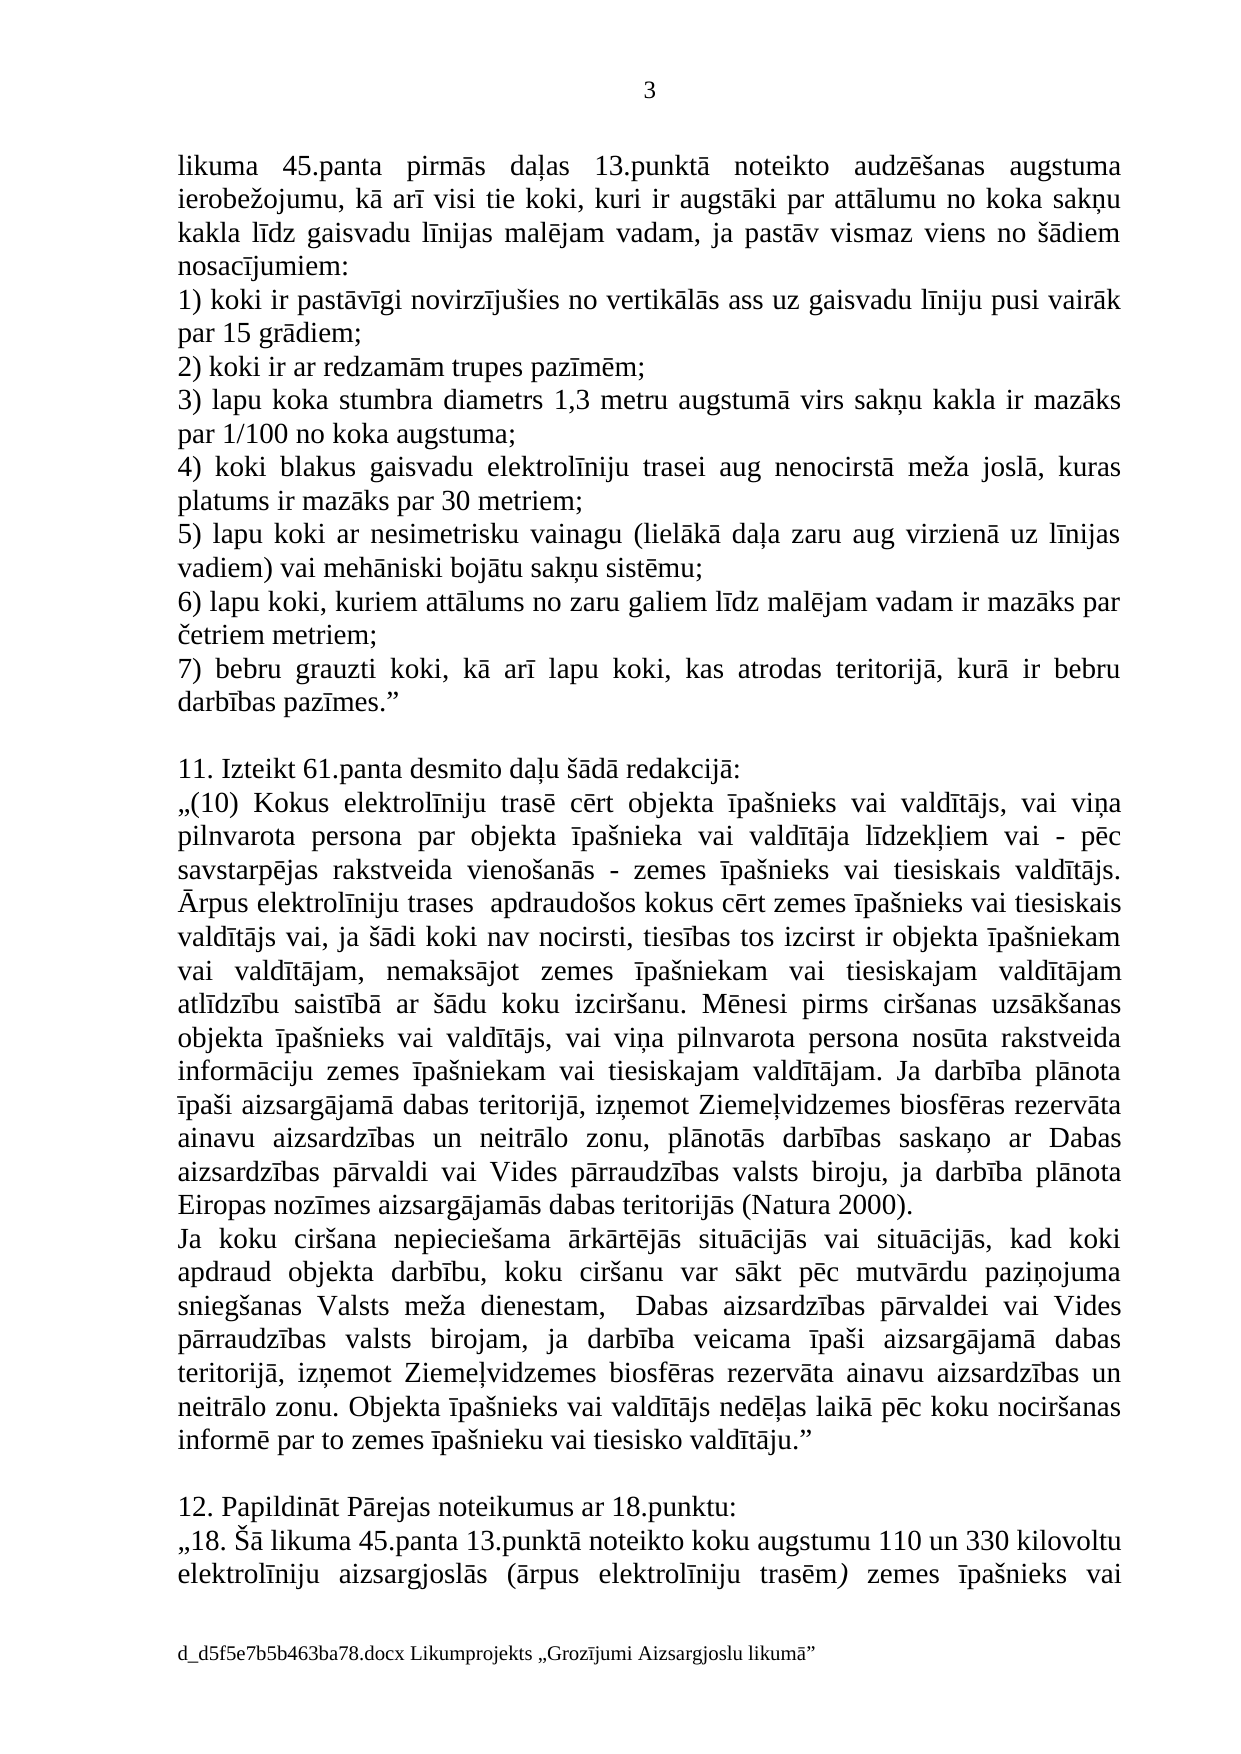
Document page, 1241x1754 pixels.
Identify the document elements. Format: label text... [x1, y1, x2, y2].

text 12. Papildināt Pārejas noteikumus ar 18.punktu: [177, 1489, 1122, 1523]
text 3) lapu koka stumbra diametrs 1,3 metru augstumā virs sakņu kakla ir mazāks par 1/100 no koka augstuma; [177, 382, 1122, 449]
text Ja koku ciršana nepieciešama ārkārtējās situācijās vai situācijās, kad koki apdraud objekta darbību, koku ciršanu var sākt pēc mutvārdu paziņojuma sniegšanas Valsts meža dienestam, Dabas aizsardzības pārvaldei vai Vides pārraudzības valsts birojam, ja darbība veicama īpaši aizsargājamā dabas teritorijā, izņemot Ziemeļvidzemes biosfēras rezervāta ainavu aizsardzības un neitrālo zonu. Objekta īpašnieks vai valdītājs nedēļas laikā pēc koku nociršanas informē par to zemes īpašnieku vai tiesisko valdītāju.” [177, 1221, 1122, 1456]
text 6) lapu koki, kuriem attālums no zaru galiem līdz malējam vadam ir mazāks par četriem metriem; [177, 584, 1122, 651]
text „(10) Kokus elektrolīniju trasē cērt objekta īpašnieks vai valdītājs, vai viņa pilnvarota persona par objekta īpašnieka vai valdītāja līdzekļiem vai - pēc savstarpējas rakstveida vienošanās - zemes īpašnieks vai tiesiskais valdītājs. Ārpus elektrolīniju trases apdraudošos kokus cērt zemes īpašnieks vai tiesiskais valdītājs vai, ja šādi koki nav nocirsti, tiesības tos izcirst ir objekta īpašniekam vai valdītājam, nemaksājot zemes īpašniekam vai tiesiskajam valdītājam atlīdzību saistībā ar šādu koku izciršanu. Mēnesi pirms ciršanas uzsākšanas objekta īpašnieks vai valdītājs, vai viņa pilnvarota persona nosūta rakstveida informāciju zemes īpašniekam vai tiesiskajam valdītājam. Ja darbība plānota īpaši aizsargājamā dabas teritorijā, izņemot Ziemeļvidzemes biosfēras rezervāta ainavu aizsardzības un neitrālo zonu, plānotās darbības saskaņo ar Dabas aizsardzības pārvaldi vai Vides pārraudzības valsts biroju, ja darbība plānota Eiropas nozīmes aizsargājamās dabas teritorijās (Natura 2000). [177, 785, 1122, 1221]
text 1) koki ir pastāvīgi novirzījušies no vertikālās ass uz gaisvadu līniju pusi vairāk par 15 grādiem; [177, 282, 1122, 349]
text 4) koki blakus gaisvadu elektrolīniju trasei aug nenocirstā meža joslā, kuras platums ir mazāks par 30 metriem; [177, 449, 1122, 517]
text 5) lapu koki ar nesimetrisku vainagu (lielākā daļa zaru aug virzienā uz līnijas vadiem) vai mehāniski bojātu sakņu sistēmu; [177, 517, 1122, 584]
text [177, 1523, 1122, 1590]
text 2) koki ir ar redzamām trupes pazīmēm; [177, 349, 1122, 382]
text 11. Izteikt 61.panta desmito daļu šādā redakcijā: [177, 751, 1122, 785]
text 7) bebru grauzti koki, kā arī lapu koki, kas atrodas teritorijā, kurā ir bebru darbības pazīmes.” [177, 651, 1122, 718]
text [177, 148, 1122, 282]
